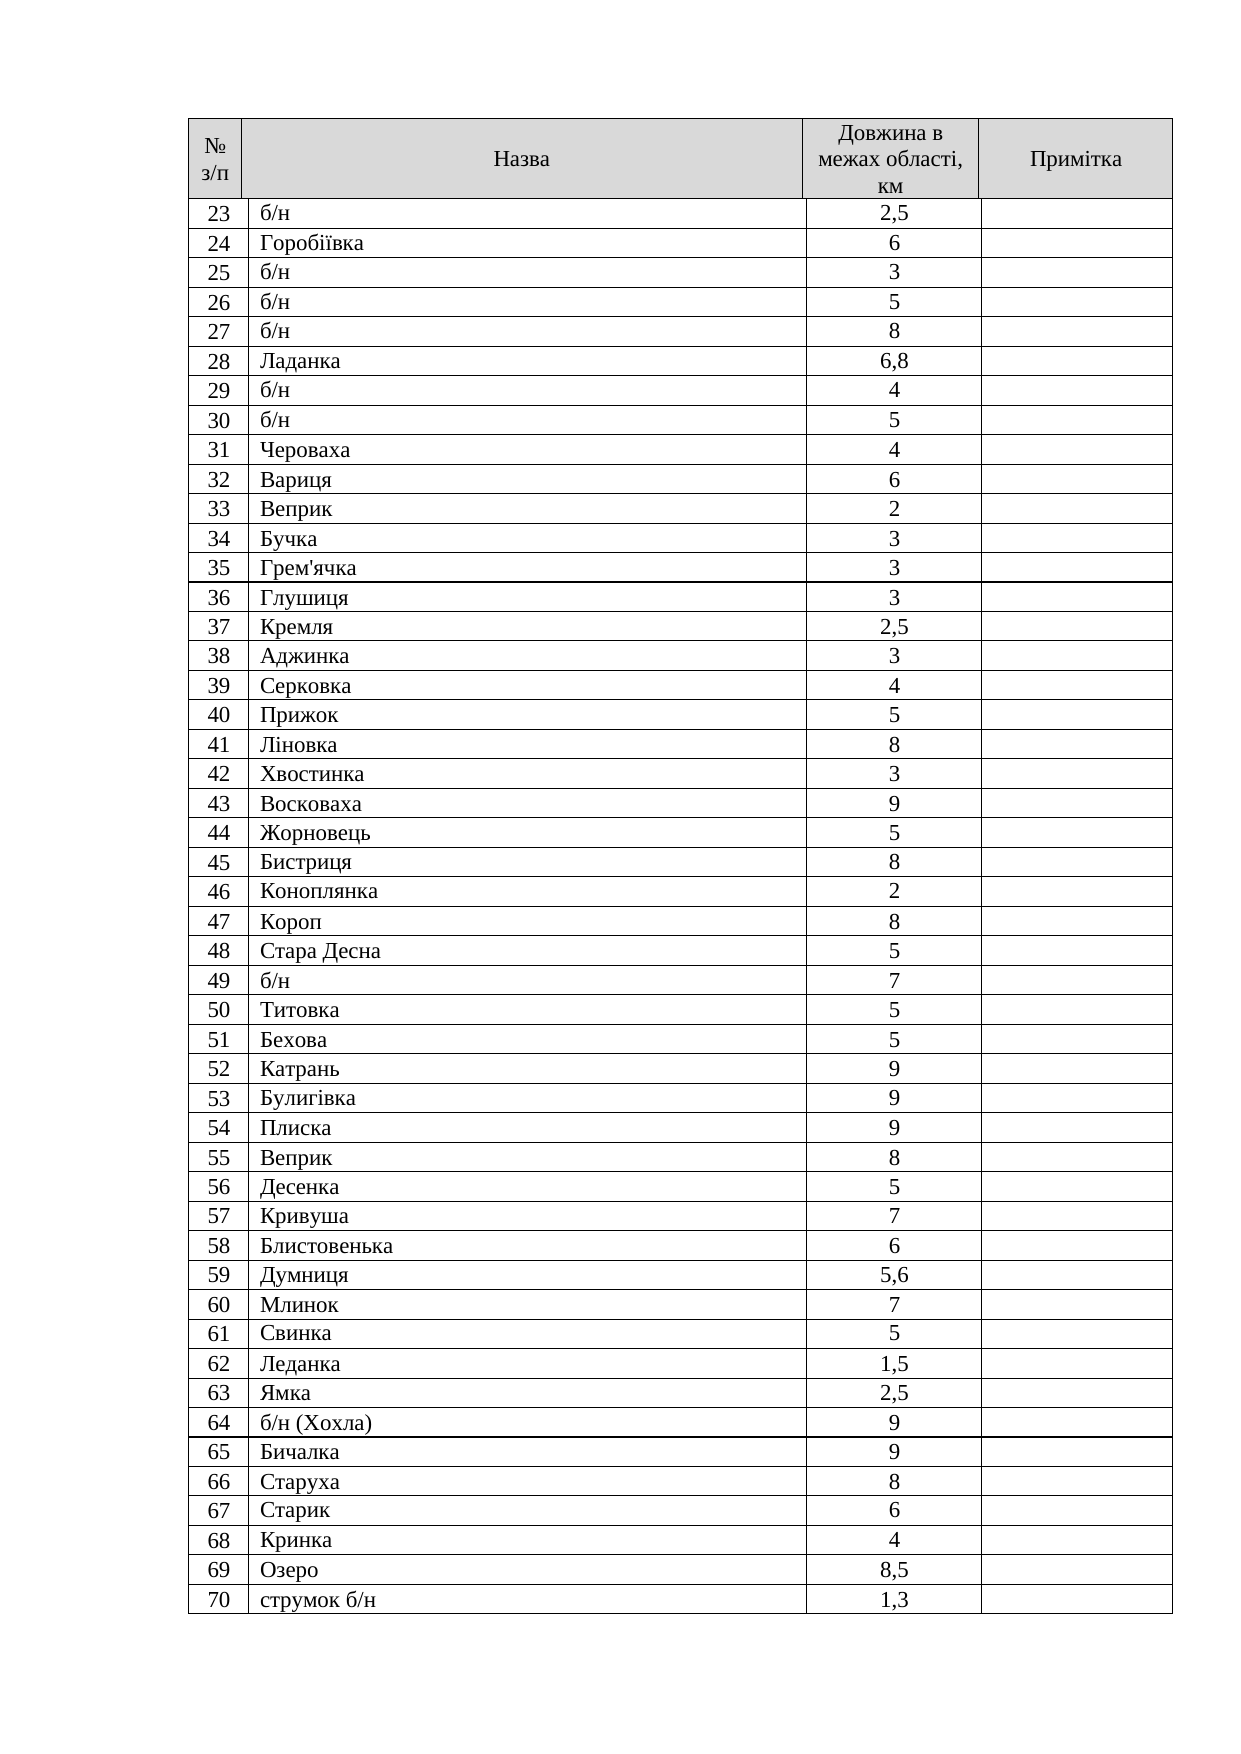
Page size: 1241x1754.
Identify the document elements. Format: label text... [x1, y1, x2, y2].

table_cell 27 [189, 317, 248, 346]
table_cell Вариця [249, 465, 806, 493]
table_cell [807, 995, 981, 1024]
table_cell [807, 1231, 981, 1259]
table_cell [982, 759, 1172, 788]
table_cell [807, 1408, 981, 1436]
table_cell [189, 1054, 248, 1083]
table_cell 32 [189, 465, 248, 493]
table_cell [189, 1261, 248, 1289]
table_cell Веприк [249, 494, 806, 522]
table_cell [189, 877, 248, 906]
table_cell [982, 229, 1172, 257]
table_cell Глушиця [249, 583, 806, 611]
table_cell 4 [807, 435, 981, 463]
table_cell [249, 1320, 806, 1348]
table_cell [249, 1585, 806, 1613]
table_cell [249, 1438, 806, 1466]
table_cell [982, 199, 1172, 228]
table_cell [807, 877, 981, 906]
table_cell 3 [807, 641, 981, 670]
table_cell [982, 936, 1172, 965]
table_header Примітка [979, 119, 1172, 198]
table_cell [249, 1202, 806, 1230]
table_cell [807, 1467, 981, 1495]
table_cell б/н [249, 258, 806, 287]
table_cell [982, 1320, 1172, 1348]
table_cell Кремля [249, 612, 806, 640]
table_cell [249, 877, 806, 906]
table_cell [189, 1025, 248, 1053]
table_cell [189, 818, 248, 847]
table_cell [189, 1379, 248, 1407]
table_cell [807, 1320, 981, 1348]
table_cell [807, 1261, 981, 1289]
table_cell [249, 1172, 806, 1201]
table_cell [982, 524, 1172, 552]
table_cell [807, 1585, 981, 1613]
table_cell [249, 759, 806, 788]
table_cell 6 [807, 229, 981, 257]
table_cell 3 [807, 583, 981, 611]
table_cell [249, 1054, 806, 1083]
table_cell 39 [189, 671, 248, 699]
table_cell 29 [189, 376, 248, 404]
table_cell 26 [189, 288, 248, 316]
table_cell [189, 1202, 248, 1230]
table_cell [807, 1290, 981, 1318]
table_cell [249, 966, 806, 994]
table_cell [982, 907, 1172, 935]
table_cell [982, 347, 1172, 375]
table_cell [982, 406, 1172, 434]
table_cell 30 [189, 406, 248, 434]
table_cell 33 [189, 494, 248, 522]
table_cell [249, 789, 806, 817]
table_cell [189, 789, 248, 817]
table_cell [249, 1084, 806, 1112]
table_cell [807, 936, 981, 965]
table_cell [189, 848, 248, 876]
table_cell Аджинка [249, 641, 806, 670]
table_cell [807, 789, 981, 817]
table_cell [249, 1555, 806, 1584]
table_cell 3 [807, 553, 981, 581]
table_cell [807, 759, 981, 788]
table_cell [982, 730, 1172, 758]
table_cell 4 [807, 376, 981, 404]
table_cell [982, 583, 1172, 611]
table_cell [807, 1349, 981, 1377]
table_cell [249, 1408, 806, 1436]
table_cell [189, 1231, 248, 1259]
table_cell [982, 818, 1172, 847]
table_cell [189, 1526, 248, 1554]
table_cell [982, 641, 1172, 670]
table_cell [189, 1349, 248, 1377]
table_cell [982, 612, 1172, 640]
table_cell 23 [189, 199, 248, 228]
table_cell б/н [249, 199, 806, 228]
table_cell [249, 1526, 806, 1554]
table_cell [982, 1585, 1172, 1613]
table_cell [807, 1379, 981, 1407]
table_cell 31 [189, 435, 248, 463]
table_cell 24 [189, 229, 248, 257]
table_cell б/н [249, 376, 806, 404]
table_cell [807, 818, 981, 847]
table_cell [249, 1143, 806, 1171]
table_cell 2 [807, 494, 981, 522]
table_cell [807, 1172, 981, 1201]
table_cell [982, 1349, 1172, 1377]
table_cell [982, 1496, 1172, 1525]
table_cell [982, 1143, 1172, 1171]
table_cell Прижок [249, 700, 806, 729]
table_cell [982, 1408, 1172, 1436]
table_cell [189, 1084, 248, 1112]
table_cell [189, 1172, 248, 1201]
table_cell [982, 435, 1172, 463]
table_cell Ліновка [249, 730, 806, 758]
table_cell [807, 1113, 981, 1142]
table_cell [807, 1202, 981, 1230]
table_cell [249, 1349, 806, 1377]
table_cell [982, 553, 1172, 581]
table_header Назва [242, 119, 802, 198]
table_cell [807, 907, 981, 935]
table_cell Бучка [249, 524, 806, 552]
table_cell 37 [189, 612, 248, 640]
table_cell [982, 465, 1172, 493]
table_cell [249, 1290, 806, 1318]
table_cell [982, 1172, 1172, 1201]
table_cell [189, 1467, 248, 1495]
table_cell Чероваха [249, 435, 806, 463]
table_cell 8 [807, 317, 981, 346]
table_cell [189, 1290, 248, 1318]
table_cell Горобіївка [249, 229, 806, 257]
table_cell 35 [189, 553, 248, 581]
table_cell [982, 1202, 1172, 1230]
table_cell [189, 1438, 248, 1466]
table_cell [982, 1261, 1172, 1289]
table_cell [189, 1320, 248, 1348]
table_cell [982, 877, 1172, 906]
table_cell 28 [189, 347, 248, 375]
table_cell [982, 288, 1172, 316]
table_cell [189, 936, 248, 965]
table_cell 41 [189, 730, 248, 758]
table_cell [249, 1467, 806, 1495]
table_cell 5 [807, 288, 981, 316]
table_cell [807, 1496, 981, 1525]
table_cell Серковка [249, 671, 806, 699]
table_cell 34 [189, 524, 248, 552]
table_cell [982, 671, 1172, 699]
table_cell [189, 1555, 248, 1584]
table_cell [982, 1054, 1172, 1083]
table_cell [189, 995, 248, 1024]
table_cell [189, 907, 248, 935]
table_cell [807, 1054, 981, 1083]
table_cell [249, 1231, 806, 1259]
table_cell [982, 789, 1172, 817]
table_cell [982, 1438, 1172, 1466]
table_cell Грем'ячка [249, 553, 806, 581]
table_cell 3 [807, 524, 981, 552]
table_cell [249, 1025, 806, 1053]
table_cell б/н [249, 288, 806, 316]
table_cell б/н [249, 317, 806, 346]
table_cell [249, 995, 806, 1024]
table_cell б/н [249, 406, 806, 434]
table_cell 8 [807, 730, 981, 758]
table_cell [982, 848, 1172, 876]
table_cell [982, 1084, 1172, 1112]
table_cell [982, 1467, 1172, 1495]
table_cell 25 [189, 258, 248, 287]
table_header Довжина в межах області, км [803, 119, 978, 198]
table_cell 36 [189, 583, 248, 611]
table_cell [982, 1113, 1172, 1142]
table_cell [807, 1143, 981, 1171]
table_cell [982, 494, 1172, 522]
table_header № з/п [189, 119, 241, 198]
table_cell 2,5 [807, 199, 981, 228]
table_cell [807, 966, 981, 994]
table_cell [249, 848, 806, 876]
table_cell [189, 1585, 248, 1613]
table_cell [982, 258, 1172, 287]
table_cell Ладанка [249, 347, 806, 375]
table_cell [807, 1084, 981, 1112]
table_cell 5 [807, 700, 981, 729]
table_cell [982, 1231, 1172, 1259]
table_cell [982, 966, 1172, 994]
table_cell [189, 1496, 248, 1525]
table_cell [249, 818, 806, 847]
table_cell 6,8 [807, 347, 981, 375]
table_cell 6 [807, 465, 981, 493]
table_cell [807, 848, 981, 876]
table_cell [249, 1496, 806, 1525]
table_cell 4 [807, 671, 981, 699]
table_cell 38 [189, 641, 248, 670]
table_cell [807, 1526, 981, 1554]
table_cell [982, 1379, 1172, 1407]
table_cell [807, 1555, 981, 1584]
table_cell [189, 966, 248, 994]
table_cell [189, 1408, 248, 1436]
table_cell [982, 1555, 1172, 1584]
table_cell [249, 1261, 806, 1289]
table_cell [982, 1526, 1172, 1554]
table_cell [982, 376, 1172, 404]
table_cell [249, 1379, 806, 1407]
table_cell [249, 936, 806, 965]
table_cell [982, 317, 1172, 346]
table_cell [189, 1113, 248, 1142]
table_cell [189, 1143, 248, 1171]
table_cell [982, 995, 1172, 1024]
table_cell 3 [807, 258, 981, 287]
table_cell [982, 700, 1172, 729]
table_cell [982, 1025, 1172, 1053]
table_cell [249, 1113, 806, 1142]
table_cell 40 [189, 700, 248, 729]
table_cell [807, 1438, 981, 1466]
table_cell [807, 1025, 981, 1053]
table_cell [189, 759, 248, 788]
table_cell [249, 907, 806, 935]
table_cell 2,5 [807, 612, 981, 640]
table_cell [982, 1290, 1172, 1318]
table_cell 5 [807, 406, 981, 434]
